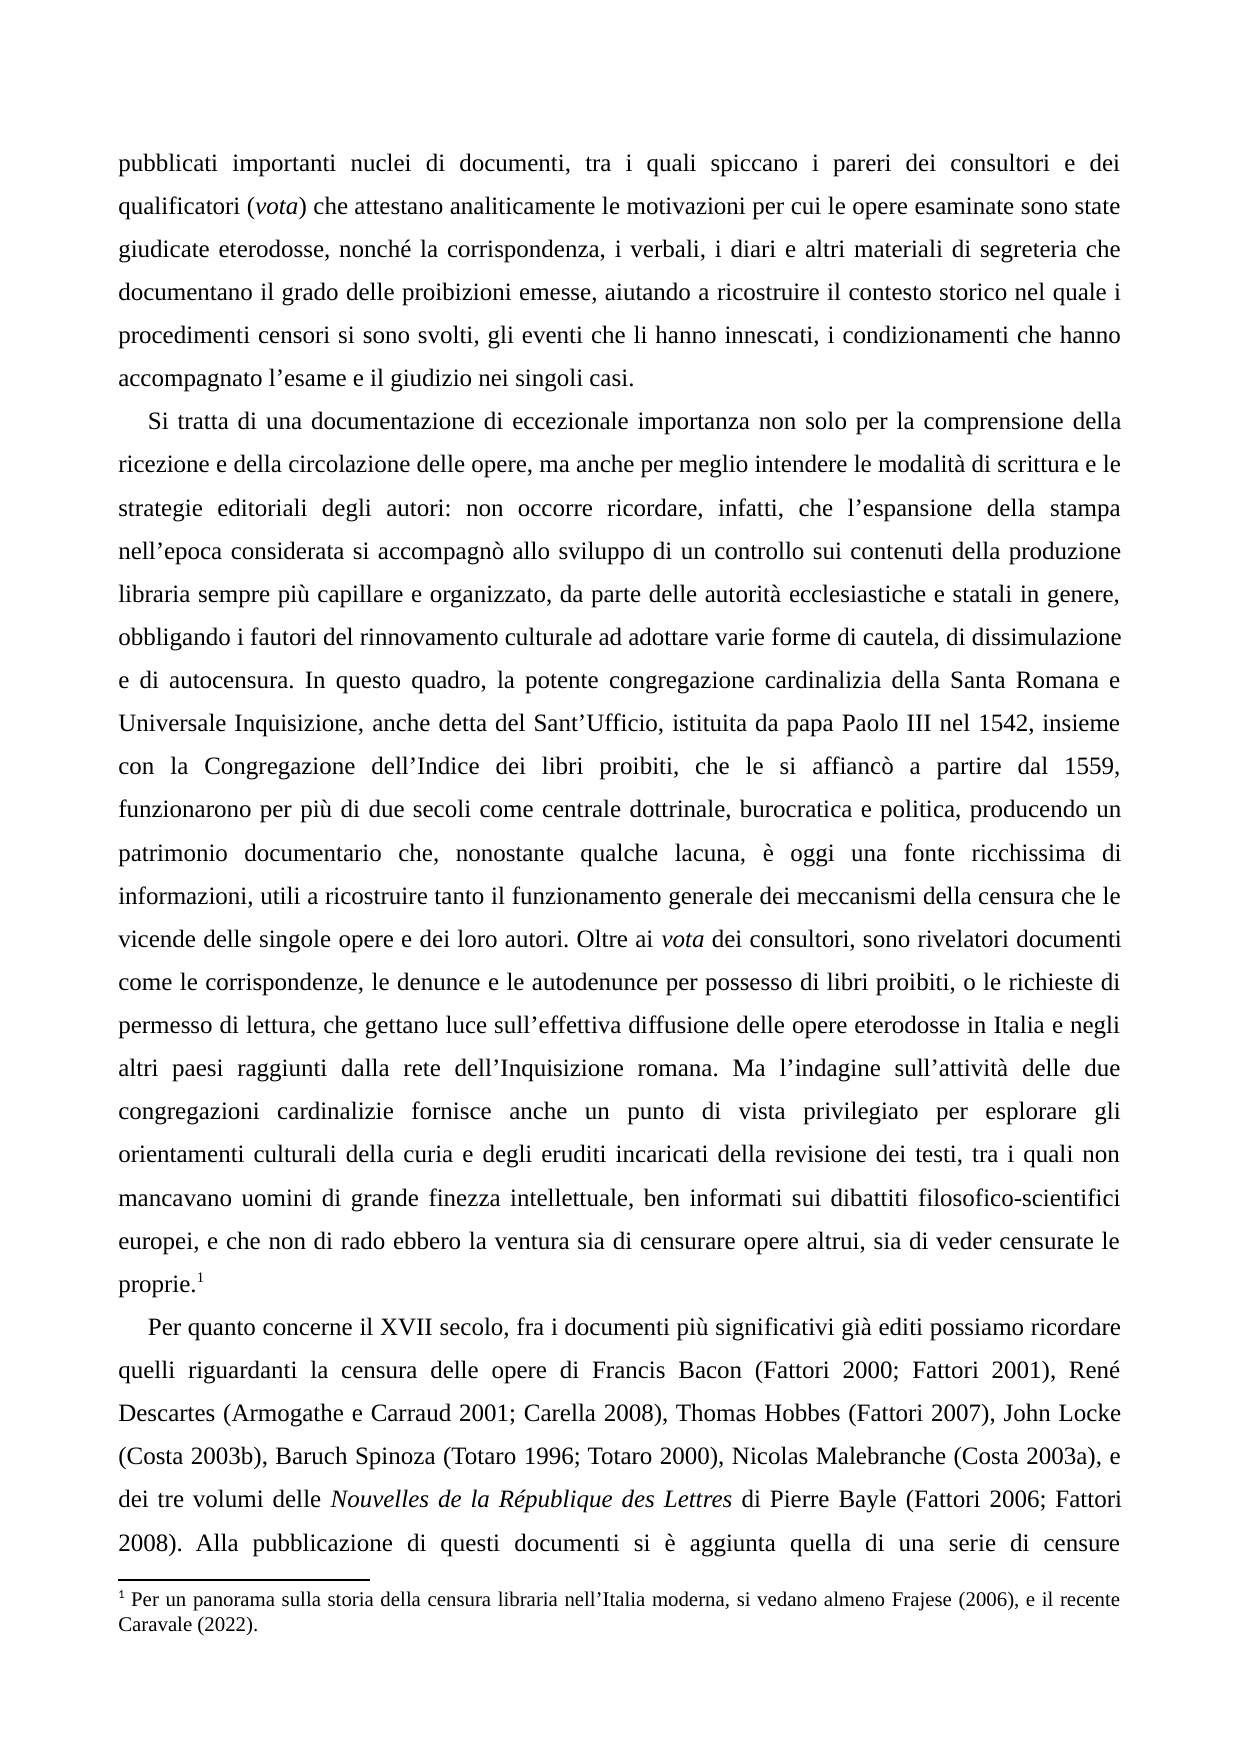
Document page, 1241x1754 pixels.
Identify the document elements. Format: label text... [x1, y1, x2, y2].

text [118, 148, 1122, 392]
text Si tratta di una documentazione di eccezionale importanza non solo per la comprensione della ricezione e della circolazione delle opere, ma anche per meglio intendere le modalità di scrittura e le strategie editoriali degli autori: non occorre ricordare, infatti, che l’espansione della stampa nell’epoca considerata si accompagnò allo sviluppo di un controllo sui contenuti della produzione libraria sempre più capillare e organizzato, da parte delle autorità ecclesiastiche e statali in genere, obbligando i fautori del rinnovamento culturale ad adottare varie forme di cautela, di dissimulazione e di autocensura. In questo quadro, la potente congregazione cardinalizia della Santa Romana e Universale Inquisizione, anche detta del Sant’Ufficio, istituita da papa Paolo III nel 1542, insieme con la Congregazione dell’Indice dei libri proibiti, che le si affiancò a partire dal 1559, funzionarono per più di due secoli come centrale dottrinale, burocratica e politica, producendo un patrimonio documentario che, nonostante qualche lacuna, è oggi una fonte ricchissima di informazioni, utili a ricostruire tanto il funzionamento generale dei meccanismi della censura che le vicende delle singole opere e dei loro autori. Oltre ai vota dei consultori, sono rivelatori documenti come le corrispondenze, le denunce e le autodenunce per possesso di libri proibiti, o le richieste di permesso di lettura, che gettano luce sull’effettiva diffusione delle opere eterodosse in Italia e negli altri paesi raggiunti dalla rete dell’Inquisizione romana. Ma l’indagine sull’attività delle due congregazioni cardinalizie fornisce anche un punto di vista privilegiato per esplorare gli orientamenti culturali della curia e degli eruditi incaricati della revisione dei testi, tra i quali non mancavano uomini di grande finezza intellettuale, ben informati sui dibattiti filosofico-scientifici europei, e che non di rado ebbero la ventura sia di censurare opere altrui, sia di veder censurate le proprie. [118, 406, 1122, 1298]
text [118, 1312, 1122, 1556]
